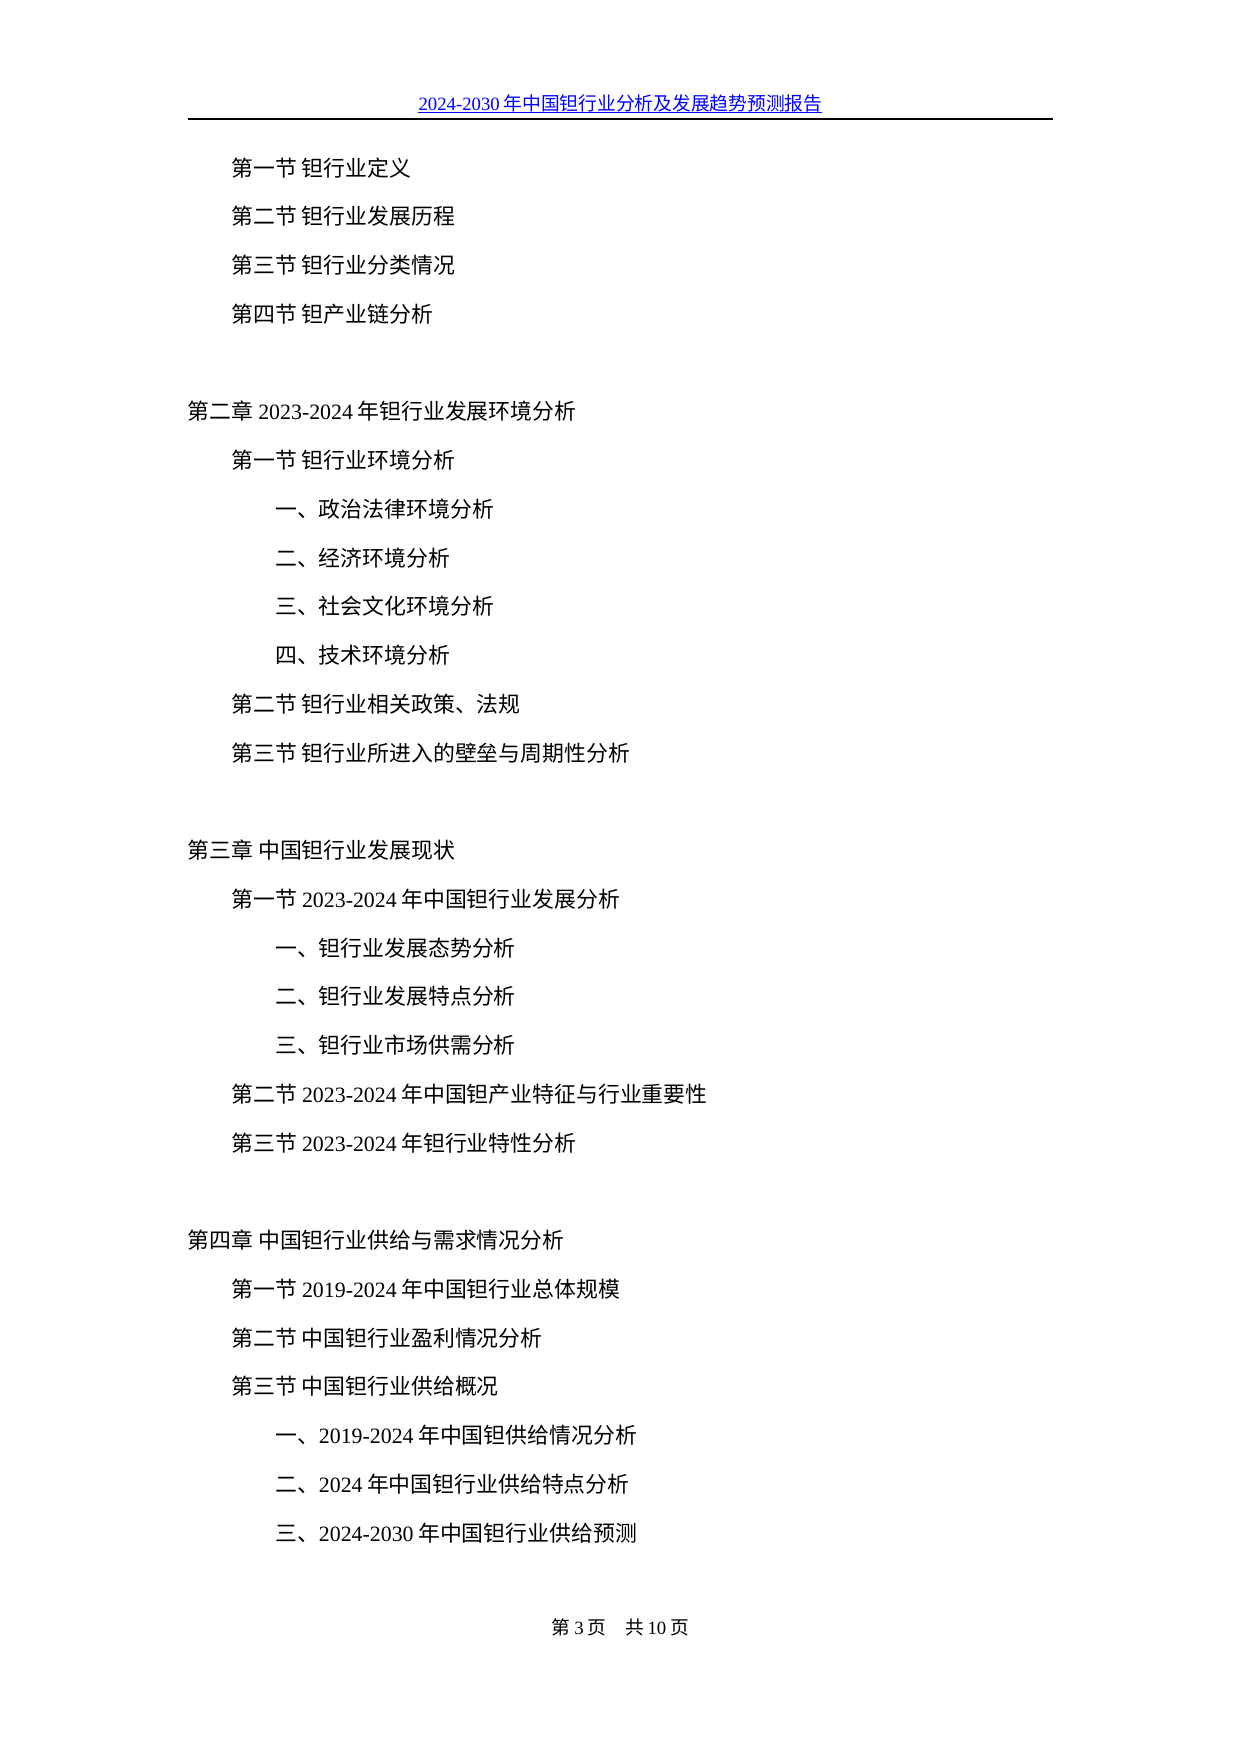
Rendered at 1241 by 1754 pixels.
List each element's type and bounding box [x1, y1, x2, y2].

text [187, 150, 1053, 1548]
